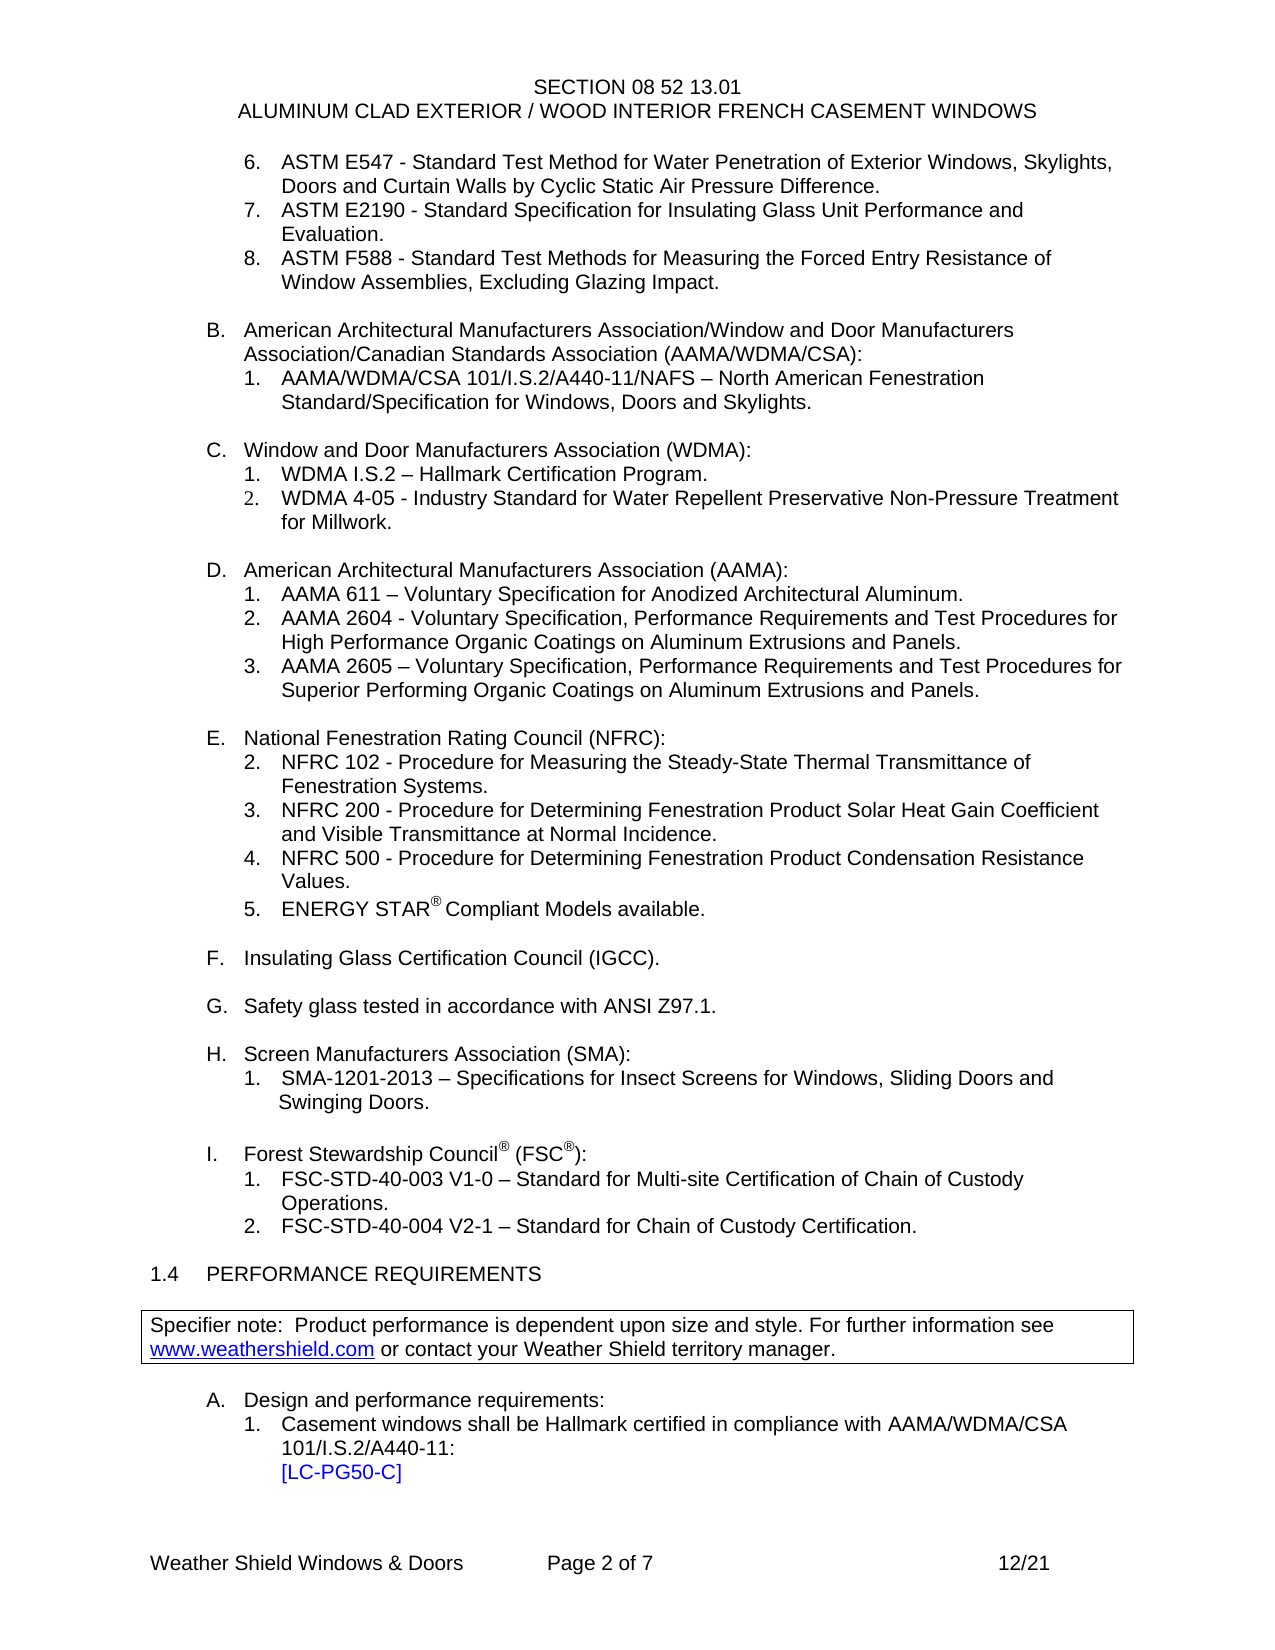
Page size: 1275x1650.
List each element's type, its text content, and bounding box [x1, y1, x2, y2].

list Screen Manufacturers Association (SMA): [206, 1042, 1125, 1066]
list American Architectural Manufacturers Association (AAMA): [206, 558, 1125, 582]
list Window and Door Manufacturers Association (WDMA): [206, 438, 1125, 462]
list ASTM E2190 - Standard Specification for Insulating Glass Unit Performance and Evaluation. [244, 198, 1125, 246]
list NFRC 102 - Procedure for Measuring the Steady-State Thermal Transmittance of Fenestration Systems. [244, 749, 1125, 797]
text Specifier note: Product performance is dependent upon size and style. For further information see www.weathershield.com or contact your Weather Shield territory manager. [142, 1311, 1133, 1363]
list Casement windows shall be Hallmark certified in compliance with AAMA/WDMA/CSA 101/I.S.2/A440-11: [244, 1412, 1125, 1460]
list FSC-STD-40-004 V2-1 – Standard for Chain of Custody Certification. [244, 1214, 1125, 1238]
list WDMA I.S.2 – Hallmark Certification Program. [244, 462, 1125, 486]
list ENERGY STAR® Compliant Models available. [244, 893, 1125, 922]
list AAMA/WDMA/CSA 101/I.S.2/A440-11/NAFS – North American Fenestration Standard/Specification for Windows, Doors and Skylights. [244, 366, 1125, 413]
list Safety glass tested in accordance with ANSI Z97.1. [206, 994, 1125, 1018]
list PERFORMANCE REQUIREMENTS [150, 1262, 1125, 1286]
list NFRC 200 - Procedure for Determining Fenestration Product Solar Heat Gain Coefficient and Visible Transmittance at Incidence. [244, 797, 1125, 845]
list SMA-1201-2013 – Specifications for Insect Screens for Windows, Sliding Doors and [244, 1066, 1125, 1090]
list NFRC 500 - Procedure for Determining Fenestration Product Condensation Resistance Values. [244, 845, 1125, 893]
list ASTM F588 - Standard Test Methods for Measuring the Forced Entry Resistance of Window Assemblies, Excluding Glazing Impact. [244, 246, 1125, 294]
list Design and performance requirements: [206, 1388, 1125, 1412]
list FSC-STD-40-003 V1-0 – Standard for Multi-site Certification of Chain of Custody Operations. [244, 1166, 1125, 1214]
list Forest Stewardship Council® (FSC®): [206, 1138, 1125, 1166]
list AAMA 2605 – Voluntary Specification, Performance Requirements and Test Procedures for Superior Performing Organic Coatings on Aluminum Extrusions and Panels. [244, 654, 1125, 702]
text Swinging Doors. [203, 1090, 1125, 1114]
text [LC-PG50-C] [281, 1460, 1125, 1484]
list AAMA 2604 - Voluntary Specification, Performance Requirements and Test Procedures for High Performance Organic Coatings on Aluminum Extrusions and Panels. [244, 606, 1125, 654]
list ASTM E547 - Standard Test Method for Water Penetration of Exterior Windows, Skylights, Doors and Curtain Walls by Cyclic Static Air Pressure Difference. [244, 150, 1125, 198]
list WDMA 4-05 - Industry Standard for Water Repellent Preservative Non-Pressure Treatment for Millwork. [244, 486, 1125, 534]
list American Architectural Manufacturers Association/Window and Door Manufacturers Association/Canadian Standards Association (AAMA/WDMA/CSA): [206, 318, 1125, 366]
list Insulating Glass Certification Council (IGCC). [206, 946, 1125, 970]
list National Fenestration Rating Council (NFRC): [206, 726, 1125, 749]
list AAMA 611 – Voluntary Specification for Anodized Architectural Aluminum. [244, 582, 1125, 606]
